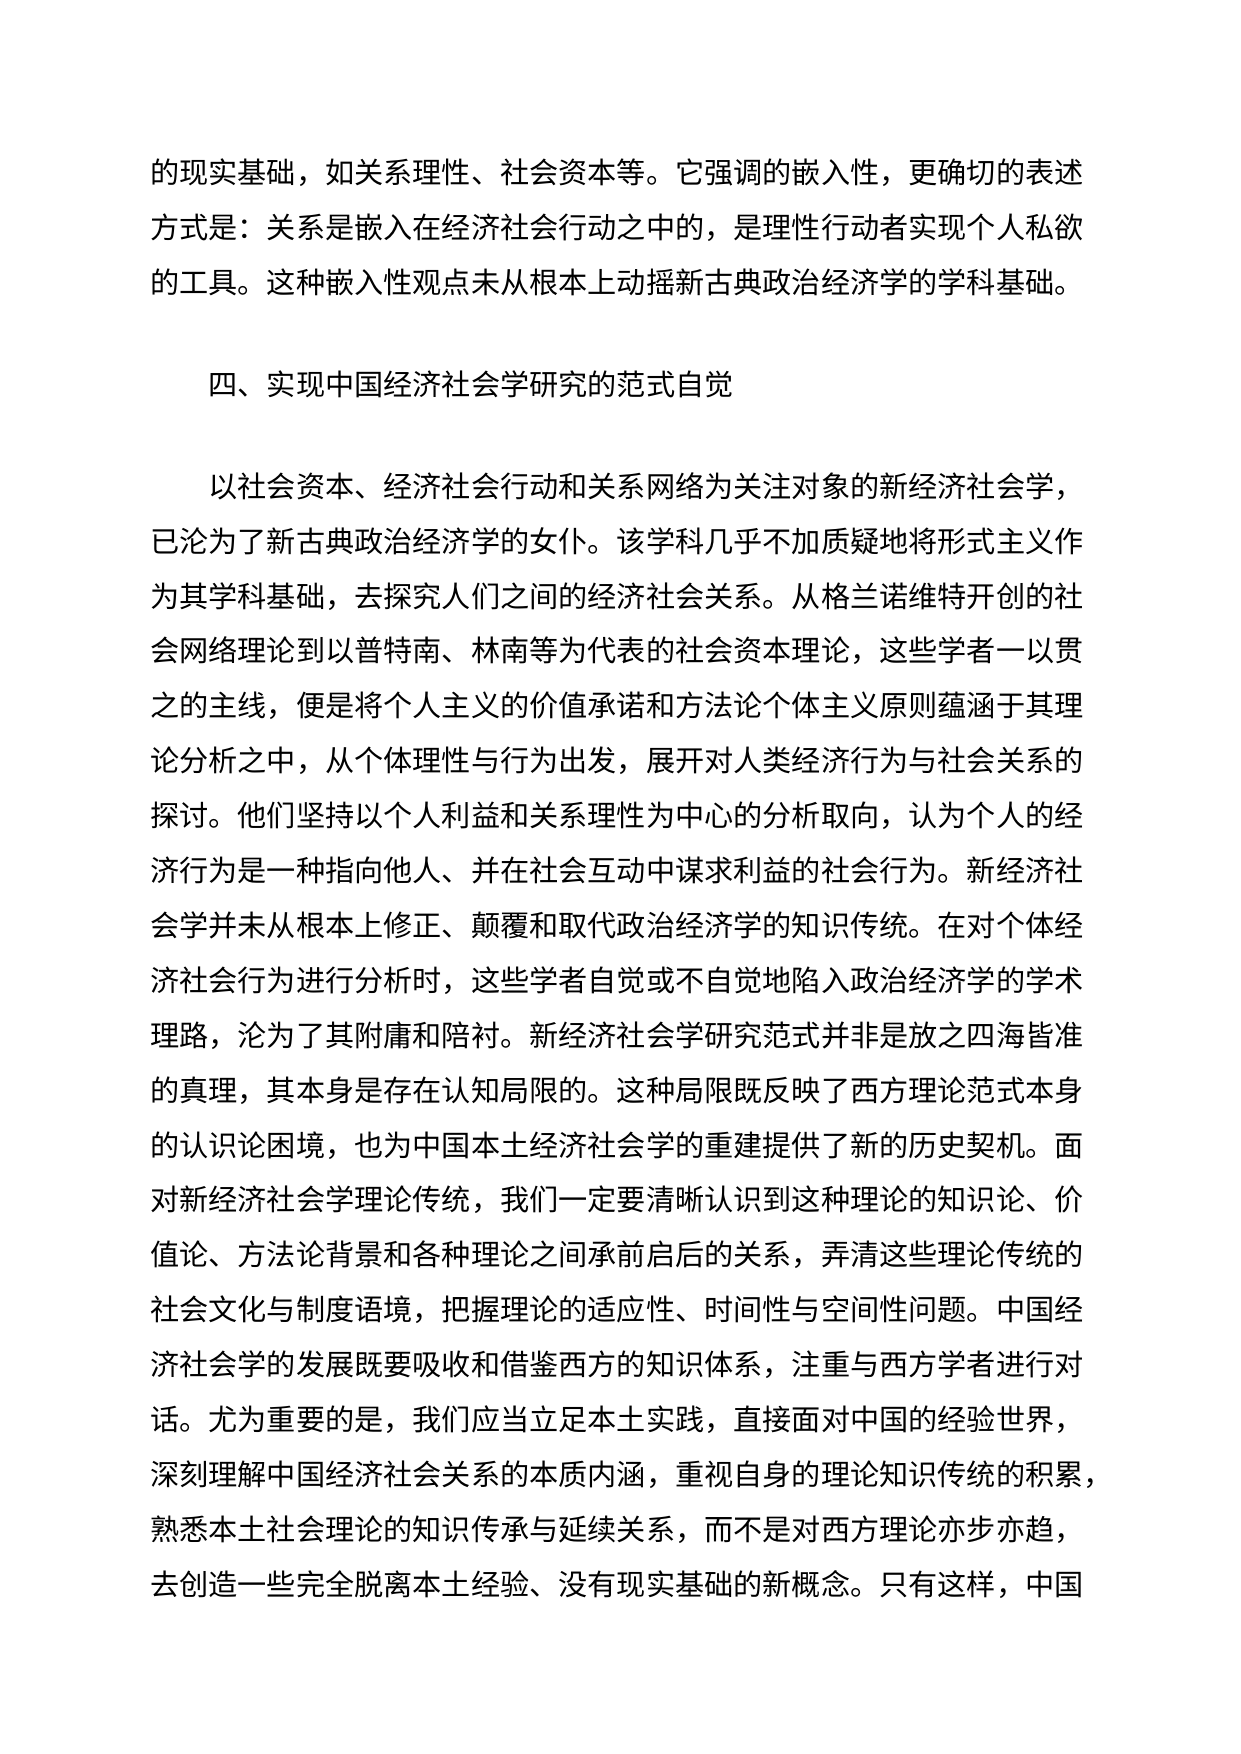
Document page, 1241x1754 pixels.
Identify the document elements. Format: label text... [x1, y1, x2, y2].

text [150, 463, 1090, 1603]
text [150, 150, 1090, 302]
text 四、实现中国经济社会学研究的范式自觉 [150, 362, 1090, 404]
